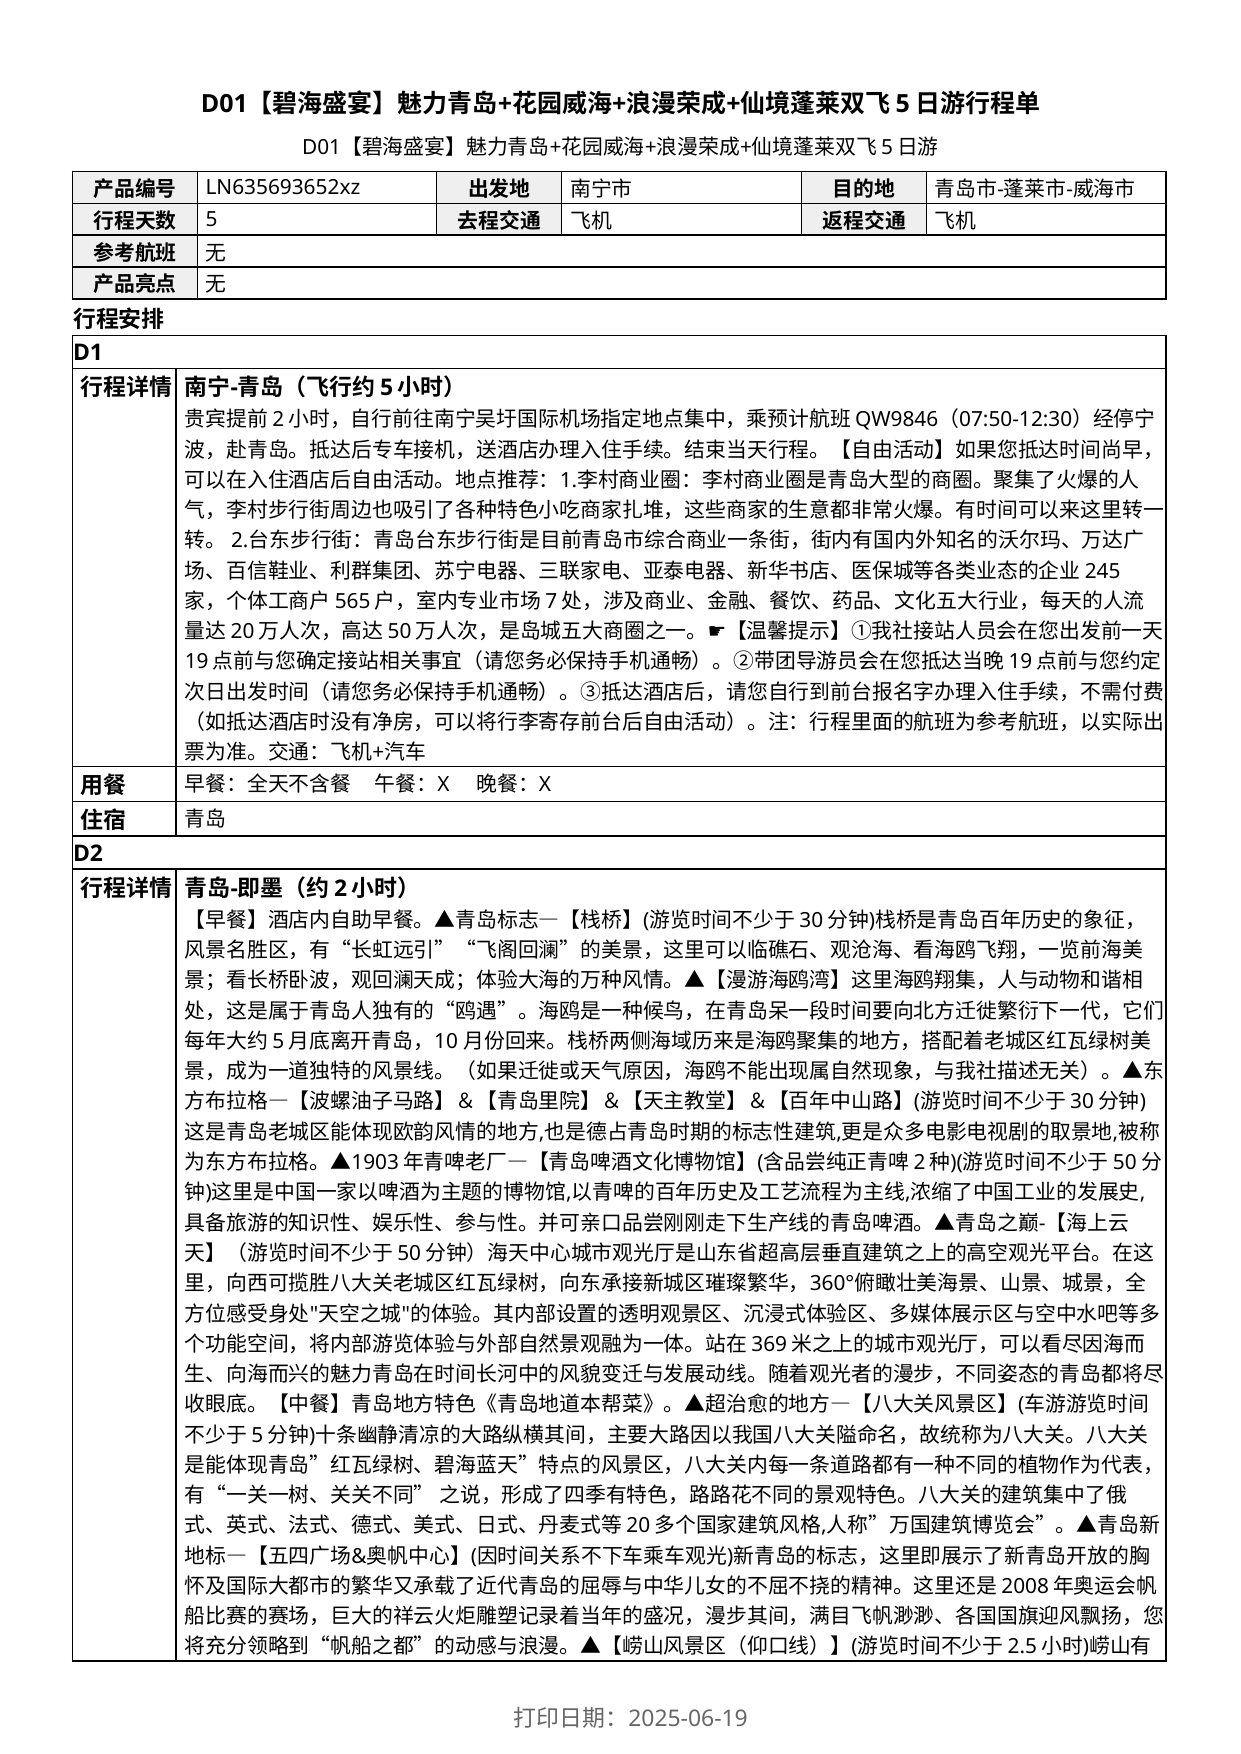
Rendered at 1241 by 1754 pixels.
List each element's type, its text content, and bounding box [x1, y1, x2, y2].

text D01【碧海盛宴】魅力青岛+花园威海+浪漫荣成+仙境蓬莱双飞5日游 [73, 130, 1167, 160]
table_cell 飞机 [927, 204, 1165, 234]
table_header 出发地 [437, 172, 561, 203]
table_cell 青岛 [177, 802, 1165, 835]
table_header 目的地 [802, 172, 926, 203]
text D01【碧海盛宴】魅力青岛+花园威海+浪漫荣成+仙境蓬莱双飞5日游行程单 [73, 83, 1167, 119]
table_cell D2 [73, 837, 1165, 868]
table_header 南宁市 [562, 172, 801, 203]
table_header LN635693652xz [198, 172, 436, 203]
table_cell 参考航班 [73, 236, 197, 266]
table_cell 5 [198, 204, 436, 234]
table_header D1 [73, 336, 1165, 368]
table_cell 行程天数 [73, 204, 197, 234]
table_header 产品编号 [73, 172, 197, 203]
table_cell 用餐 [73, 767, 175, 801]
table_cell 早餐：全天不含餐 午餐：X 晚餐：X [177, 767, 1165, 801]
table_cell 无 [198, 236, 1165, 266]
table_cell 无 [198, 268, 1165, 298]
table_cell 去程交通 [437, 204, 561, 234]
table_cell 南宁-青岛（飞行约5小时） 贵宾提前2小时，自行前往南宁吴圩国际机场指定地点集中，乘预计航班QW9846（07:50-12:30）经停宁波，赴青岛。抵达后专车接机，送酒店办理入住手续。结束当天行程。【自由活动】如果您抵达时间尚早，可以在入住酒店后自由活动。 [177, 369, 1165, 766]
table_cell 返程交通 [802, 204, 926, 234]
table_header 青岛市-蓬莱市-威海市 [927, 172, 1165, 203]
text 行程安排 [73, 301, 1167, 334]
table_cell 住宿 [73, 802, 175, 835]
table_cell 飞机 [562, 204, 801, 234]
table_cell 产品亮点 [73, 268, 197, 298]
table_cell 行程详情 [73, 870, 175, 1660]
table_cell 行程详情 [73, 369, 175, 766]
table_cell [177, 870, 1165, 1660]
